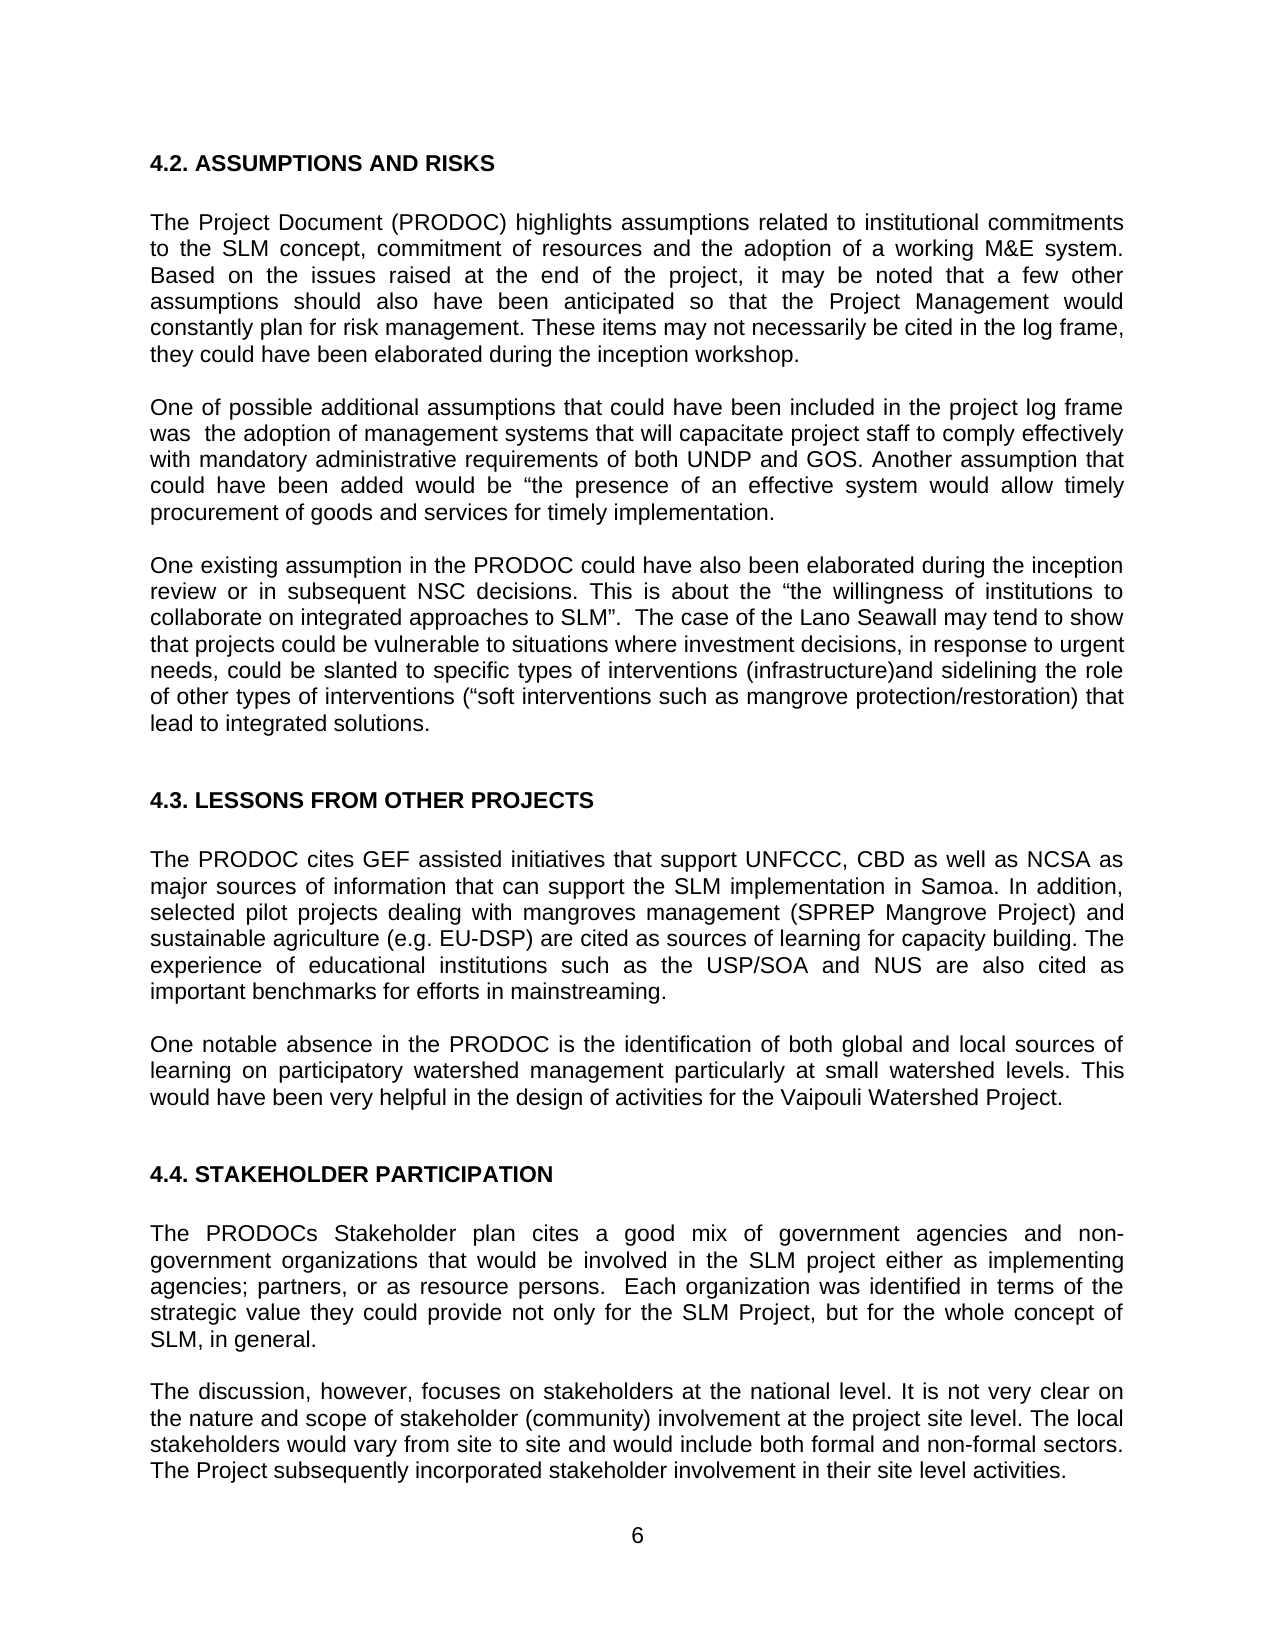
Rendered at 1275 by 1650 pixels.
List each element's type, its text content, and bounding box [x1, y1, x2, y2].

subtitle 4.4. STAKEHOLDER PARTICIPATION [150, 1161, 1125, 1188]
subtitle 4.3. LESSONS FROM OTHER PROJECTS [150, 787, 1125, 814]
text The PRODOCs Stakeholder plan cites a good mix of government agencies and non-government organizations that would be involved in the SLM project either as implementing agencies; partners, or as resource persons. Each organization was identified in terms of the strategic value they could provide not only for the SLM Project, but for the whole concept of SLM, in general. [150, 1220, 1125, 1352]
text One existing assumption in the PRODOC could have also been elaborated during the inception review or in subsequent NSC decisions. This is about the “the willingness of institutions to collaborate on integrated approaches to SLM”. The case of the Lano Seawall may tend to show that projects could be vulnerable to situations where investment decisions, in response to urgent needs, could be slanted to specific types of interventions (infrastructure)and sidelining the role of other types of interventions (“soft interventions such as mangrove protection/restoration) that lead to integrated solutions. [150, 552, 1125, 736]
text The Project Document (PRODOC) highlights assumptions related to institutional commitments to the SLM concept, commitment of resources and the adoption of a working M&E system. Based on the issues raised at the end of the project, it may be noted that a few other assumptions should also have been anticipated so that the Project Management would constantly plan for risk management. These items may not necessarily be cited in the log frame, they could have been elaborated during the inception workshop. [150, 209, 1125, 367]
subtitle 4.2. ASSUMPTIONS AND RISKS [150, 150, 1125, 176]
text One of possible additional assumptions that could have been included in the project log frame was the adoption of management systems that will capacitate project staff to comply effectively with mandatory administrative requirements of both UNDP and GOS. Another assumption that could have been added would be “the presence of an effective system would allow timely procurement of goods and services for timely implementation. [150, 393, 1125, 525]
text The PRODOC cites GEF assisted initiatives that support UNFCCC, CBD as well as NCSA as major sources of information that can support the SLM implementation in Samoa. In addition, selected pilot projects dealing with mangroves management (SPREP Mangrove Project) and sustainable agriculture (e.g. EU-DSP) are cited as sources of learning for capacity building. The experience of educational institutions such as the USP/SOA and NUS are also cited as important benchmarks for efforts in mainstreaming. [150, 846, 1125, 1004]
text The discussion, however, focuses on stakeholders at the national level. It is not very clear on the nature and scope of stakeholder (community) involvement at the project site level. The local stakeholders would vary from site to site and would include both formal and non-formal sectors. The Project subsequently incorporated stakeholder involvement in their site level activities. [150, 1378, 1125, 1484]
text One notable absence in the PRODOC is the identification of both global and local sources of learning on participatory watershed management particularly at small watershed levels. This would have been very helpful in the design of activities for the Vaipouli Watershed Project. [150, 1031, 1125, 1110]
